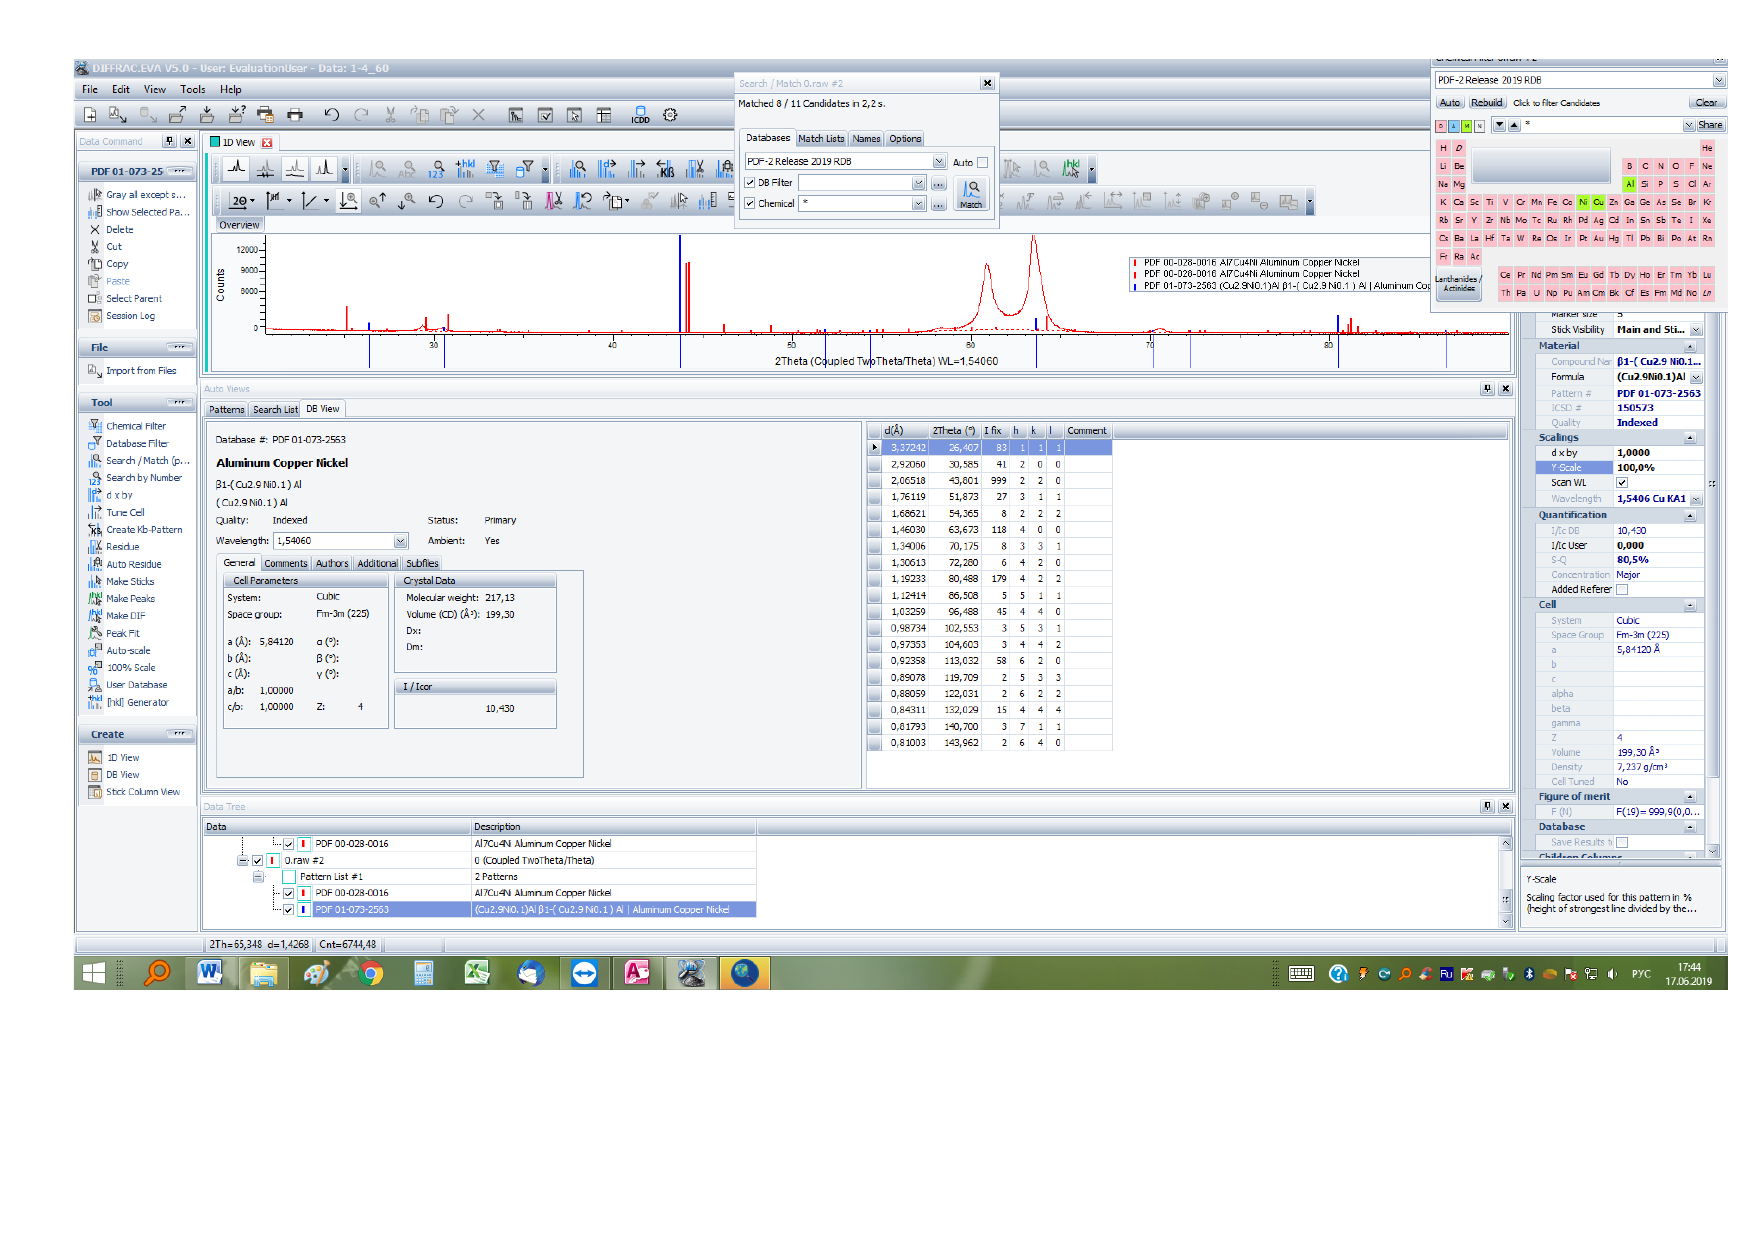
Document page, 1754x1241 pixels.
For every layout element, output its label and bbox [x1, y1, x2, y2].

picture [73, 59, 1728, 990]
